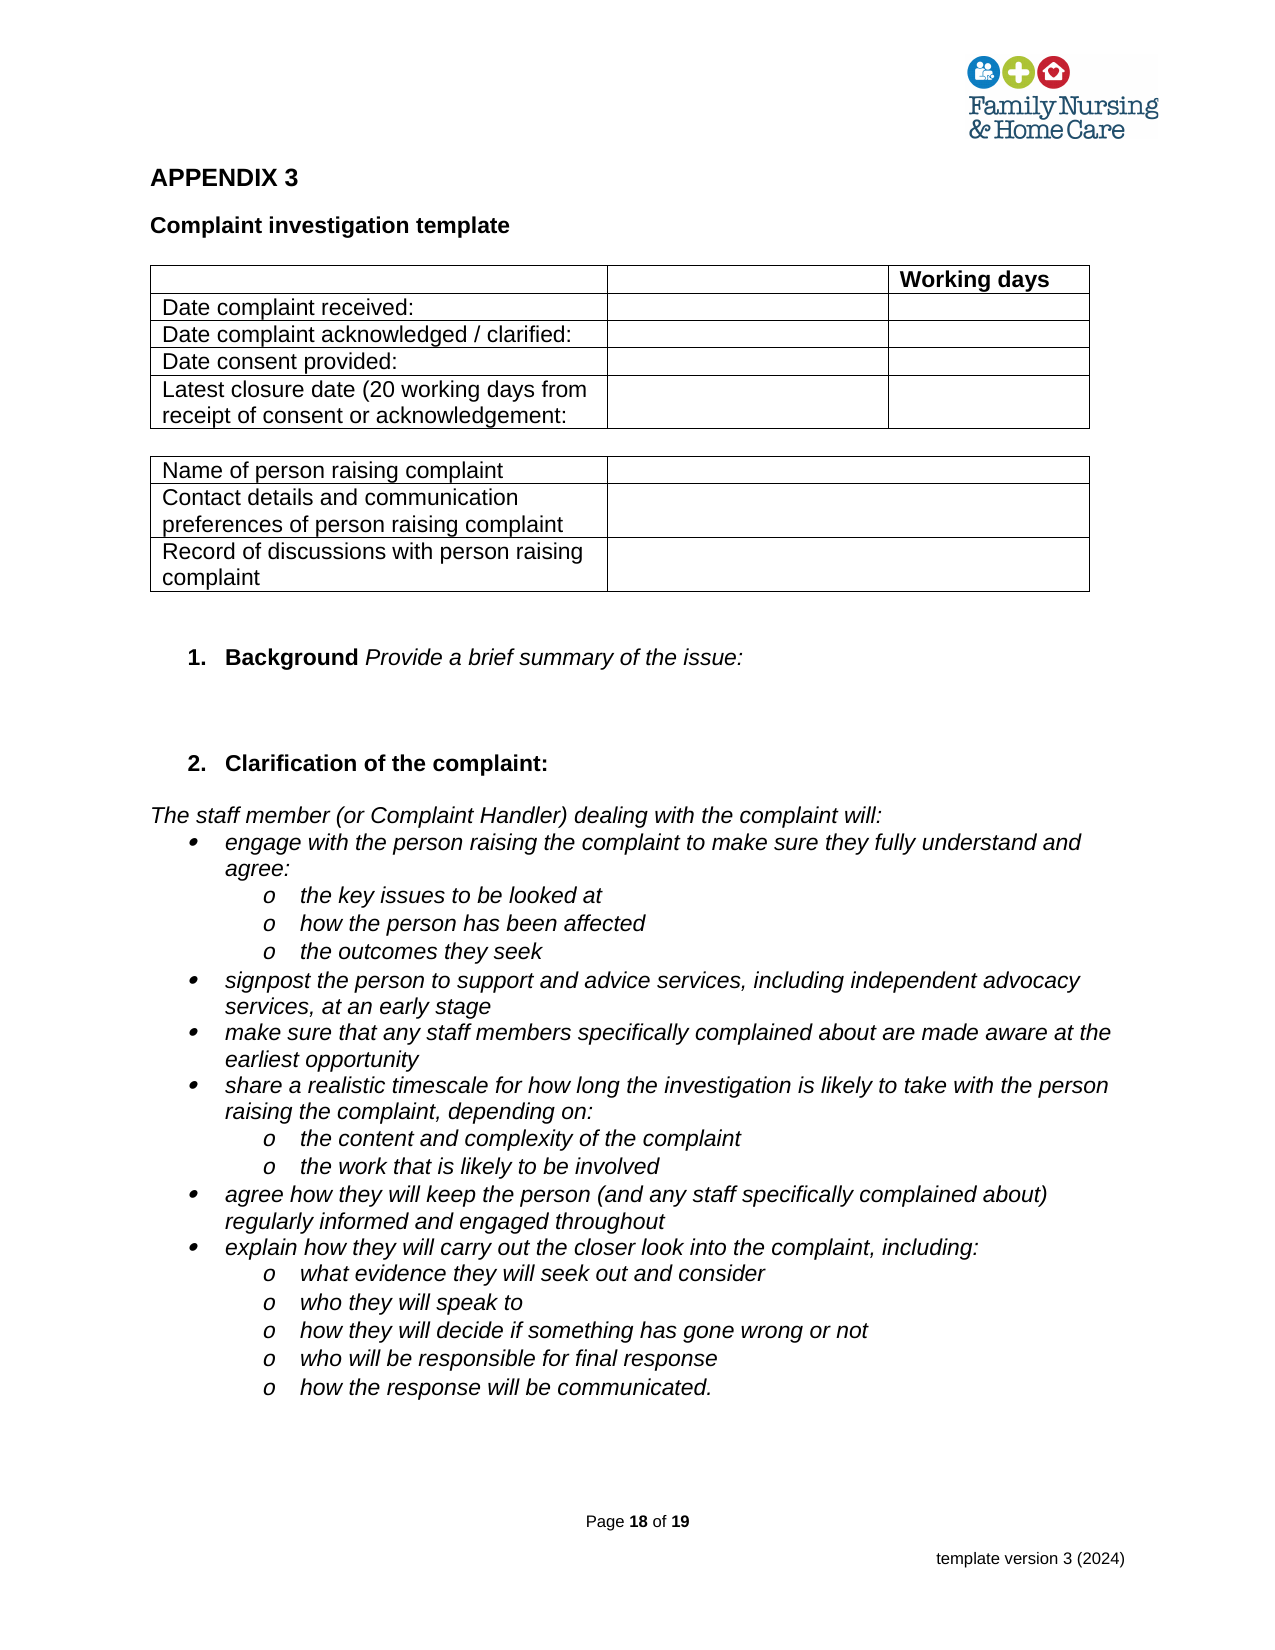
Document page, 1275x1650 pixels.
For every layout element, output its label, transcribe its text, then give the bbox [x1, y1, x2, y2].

list explain how they will carry out the closer look into the complaint, including: [187, 1234, 1125, 1260]
list the content and complexity of the complaint [262, 1125, 1125, 1153]
table_header [151, 266, 607, 292]
table_cell Record of discussions with person raising complaint [151, 538, 607, 591]
list make sure that any staff members specifically complained about are made aware at the earliest opportunity [187, 1019, 1125, 1072]
list share a realistic timescale for how long the investigation is likely to take with the person raising the complaint, depending on: [187, 1072, 1125, 1125]
picture [964, 54, 1159, 139]
list who will be responsible for final response [262, 1345, 1125, 1374]
list engage with the person raising the complaint to make sure they fully understand and agree: [187, 829, 1125, 882]
list Clarification of the complaint: [187, 750, 1125, 776]
table_cell Date complaint acknowledged / clarified: [151, 321, 607, 347]
table_cell Date consent provided: [151, 348, 607, 374]
list the outcomes they seek [262, 938, 1125, 967]
table_cell Latest closure date (20 working days from receipt of consent or acknowledgement: [151, 376, 607, 428]
list Background Provide a brief summary of the issue: [187, 644, 1125, 671]
table_cell [889, 321, 1089, 347]
list agree how they will keep the person (and any staff specifically complained about) regularly informed and engaged throughout [187, 1181, 1125, 1234]
table_header Working days [889, 266, 1089, 292]
list the work that is likely to be involved [262, 1153, 1125, 1181]
table_cell [889, 294, 1089, 320]
text The staff member (or Complaint Handler) dealing with the complaint will: [150, 802, 1125, 829]
list how they will decide if something has gone wrong or not [262, 1317, 1125, 1345]
table_cell [608, 484, 1089, 537]
table_cell [608, 321, 888, 347]
table_cell [889, 348, 1089, 374]
table_cell [889, 376, 1089, 428]
list signpost the person to support and advice services, including independent advocacy services, at an early stage [187, 967, 1125, 1019]
table_header [608, 266, 888, 292]
table_cell [608, 376, 888, 428]
table_cell [608, 538, 1089, 591]
text Complaint investigation template [150, 212, 1125, 239]
subtitle APPENDIX 3 [150, 162, 1125, 191]
table_cell Contact details and communication preferences of person raising complaint [151, 484, 607, 537]
list how the response will be communicated. [262, 1374, 1125, 1402]
table_cell [608, 348, 888, 374]
list what evidence they will seek out and consider [262, 1260, 1125, 1289]
table_header Name of person raising complaint [151, 457, 607, 483]
list the key issues to be looked at [262, 882, 1125, 910]
table_header [608, 457, 1089, 483]
table_cell [608, 294, 888, 320]
list how the person has been affected [262, 910, 1125, 938]
table_cell Date complaint received: [151, 294, 607, 320]
list who they will speak to [262, 1289, 1125, 1317]
